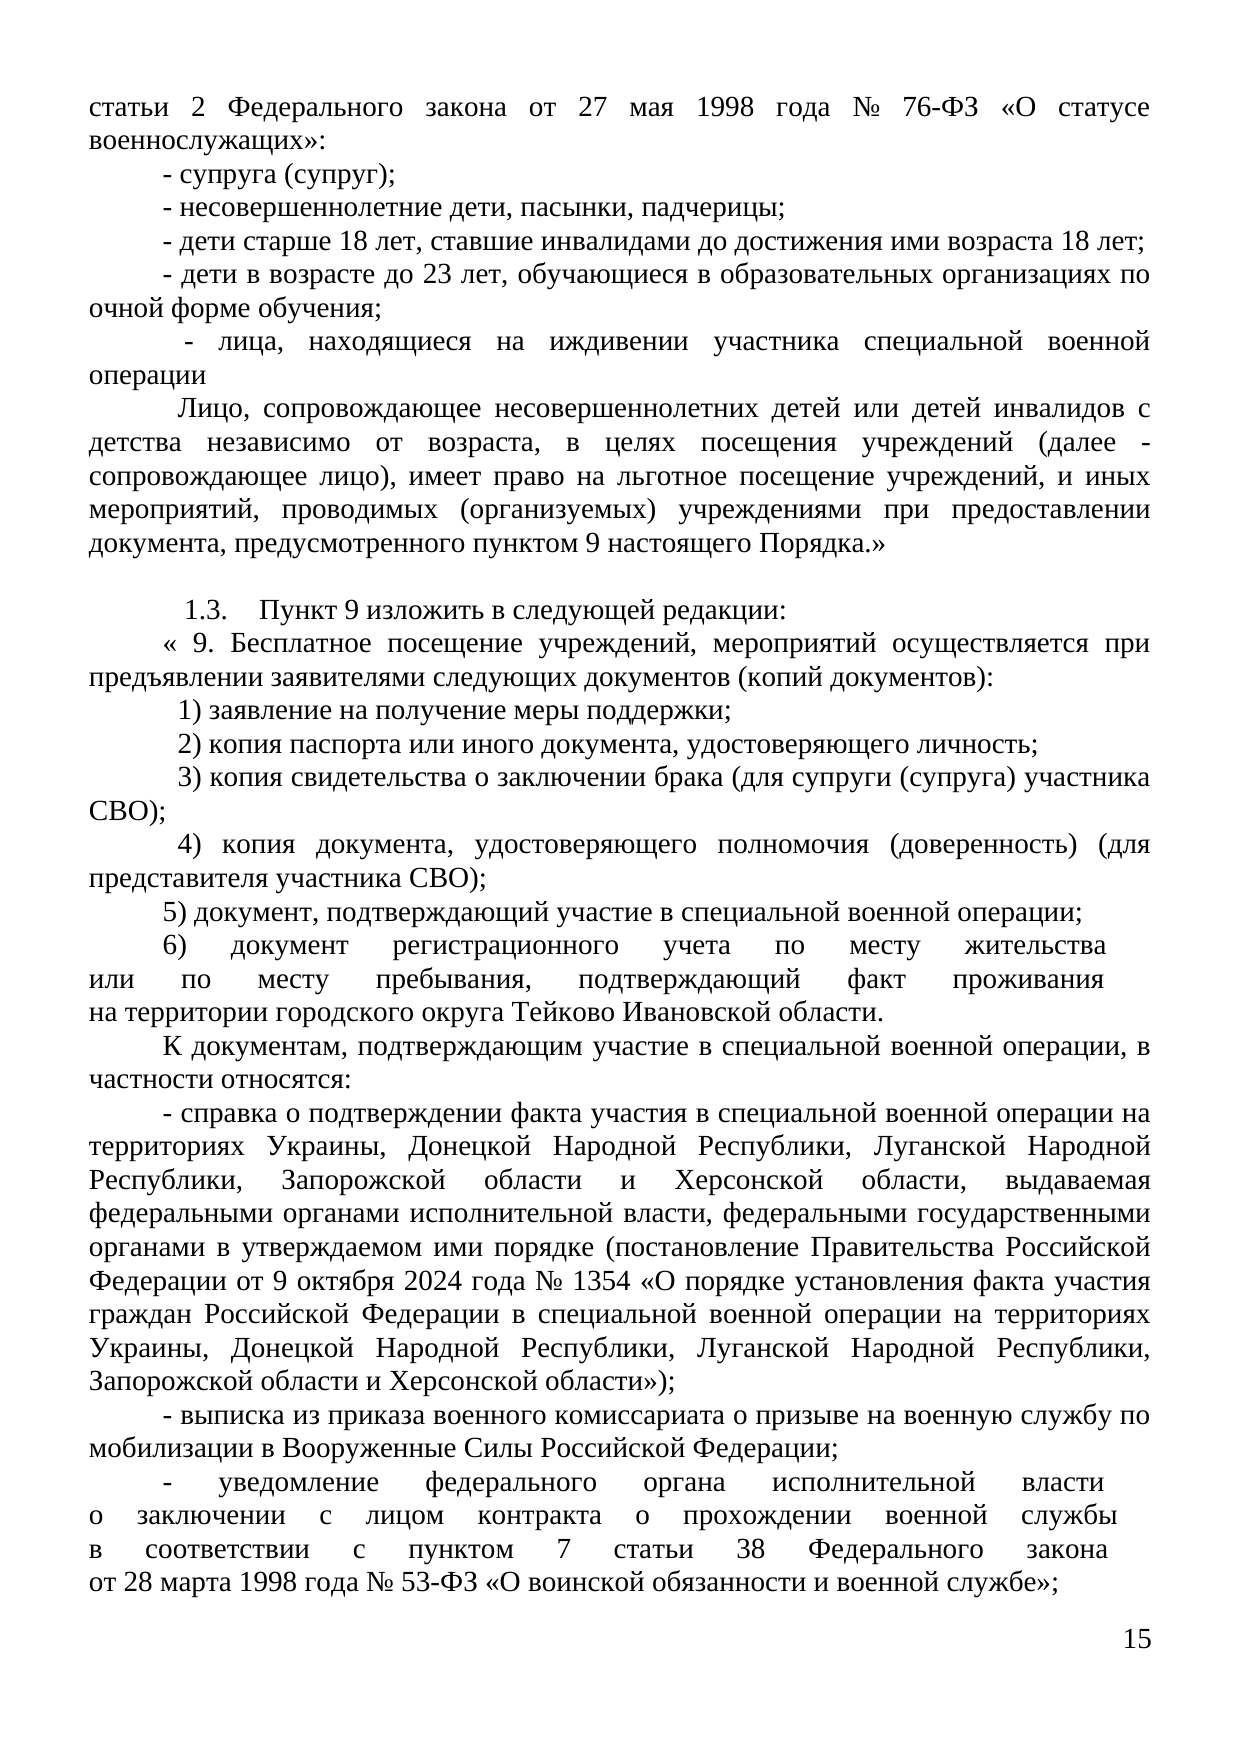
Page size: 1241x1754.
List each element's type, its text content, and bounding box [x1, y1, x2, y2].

text « 9. Бесплатное посещение учреждений, мероприятий осуществляется при предъявлении заявителями следующих документов (копий документов): [89, 625, 1152, 692]
text 5) документ, подтверждающий участие в специальной военной операции; [89, 894, 1152, 927]
text 3) копия свидетельства о заключении брака (для супруги (супруга) участника СВО); [89, 759, 1152, 827]
text 2) копия паспорта или иного документа, удостоверяющего личность; [89, 726, 1152, 759]
text 6) документ регистрационного учета по месту жительства или по месту пребывания, подтверждающий факт проживания на территории городского округа Тейково Ивановской области. [89, 927, 1152, 1028]
text - лица, находящиеся на иждивении участника специальной военной операции [89, 323, 1152, 391]
text 4) копия документа, удостоверяющего полномочия (доверенность) (для представителя участника СВО); [89, 827, 1152, 894]
list Пункт 9 изложить в следующей редакции: [184, 592, 1152, 625]
text - выписка из приказа военного комиссариата о призыве на военную службу по мобилизации в Вооруженные Силы Российской Федерации; [89, 1397, 1152, 1464]
text Лицо, сопровождающее несовершеннолетних детей или детей инвалидов с детства независимо от возраста, в целях посещения учреждений (далее - сопровождающее лицо), имеет право на льготное посещение учреждений, и иных мероприятий, проводимых (организуемых) учреждениями при предоставлении документа, предусмотренного пунктом 9 настоящего Порядка.» [89, 391, 1152, 558]
text - дети в возрасте до 23 лет, обучающиеся в образовательных организациях по очной форме обучения; [89, 256, 1152, 323]
text К документам, подтверждающим участие в специальной военной операции, в частности относятся: [89, 1028, 1152, 1095]
text - дети старше 18 лет, ставшие инвалидами до достижения ими возраста 18 лет; [89, 223, 1152, 256]
text 1) заявление на получение меры поддержки; [89, 692, 1152, 726]
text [89, 89, 1152, 156]
text - супруга (супруг); [89, 156, 1152, 189]
text - справка о подтверждении факта участия в специальной военной операции на территориях Украины, Донецкой Народной Республики, Луганской Народной Республики, Запорожской области и Херсонской области, выдаваемая федеральными органами исполнительной власти, федеральными государственными органами в утверждаемом ими порядке (постановление Правительства Российской Федерации от 9 октября 2024 года № 1354 «О порядке установления факта участия граждан Российской Федерации в специальной военной операции на территориях Украины, Донецкой Народной Республики, Луганской Народной Республики, Запорожской области и Херсонской области»); [89, 1095, 1152, 1397]
text - уведомление федерального органа исполнительной власти о заключении с лицом контракта о прохождении военной службы в соответствии с пунктом 7 статьи 38 Федерального закона от 28 марта 1998 года № 53-ФЗ «О воинской обязанности и военной службе»; [89, 1464, 1152, 1598]
text - несовершеннолетние дети, пасынки, падчерицы; [89, 189, 1152, 223]
